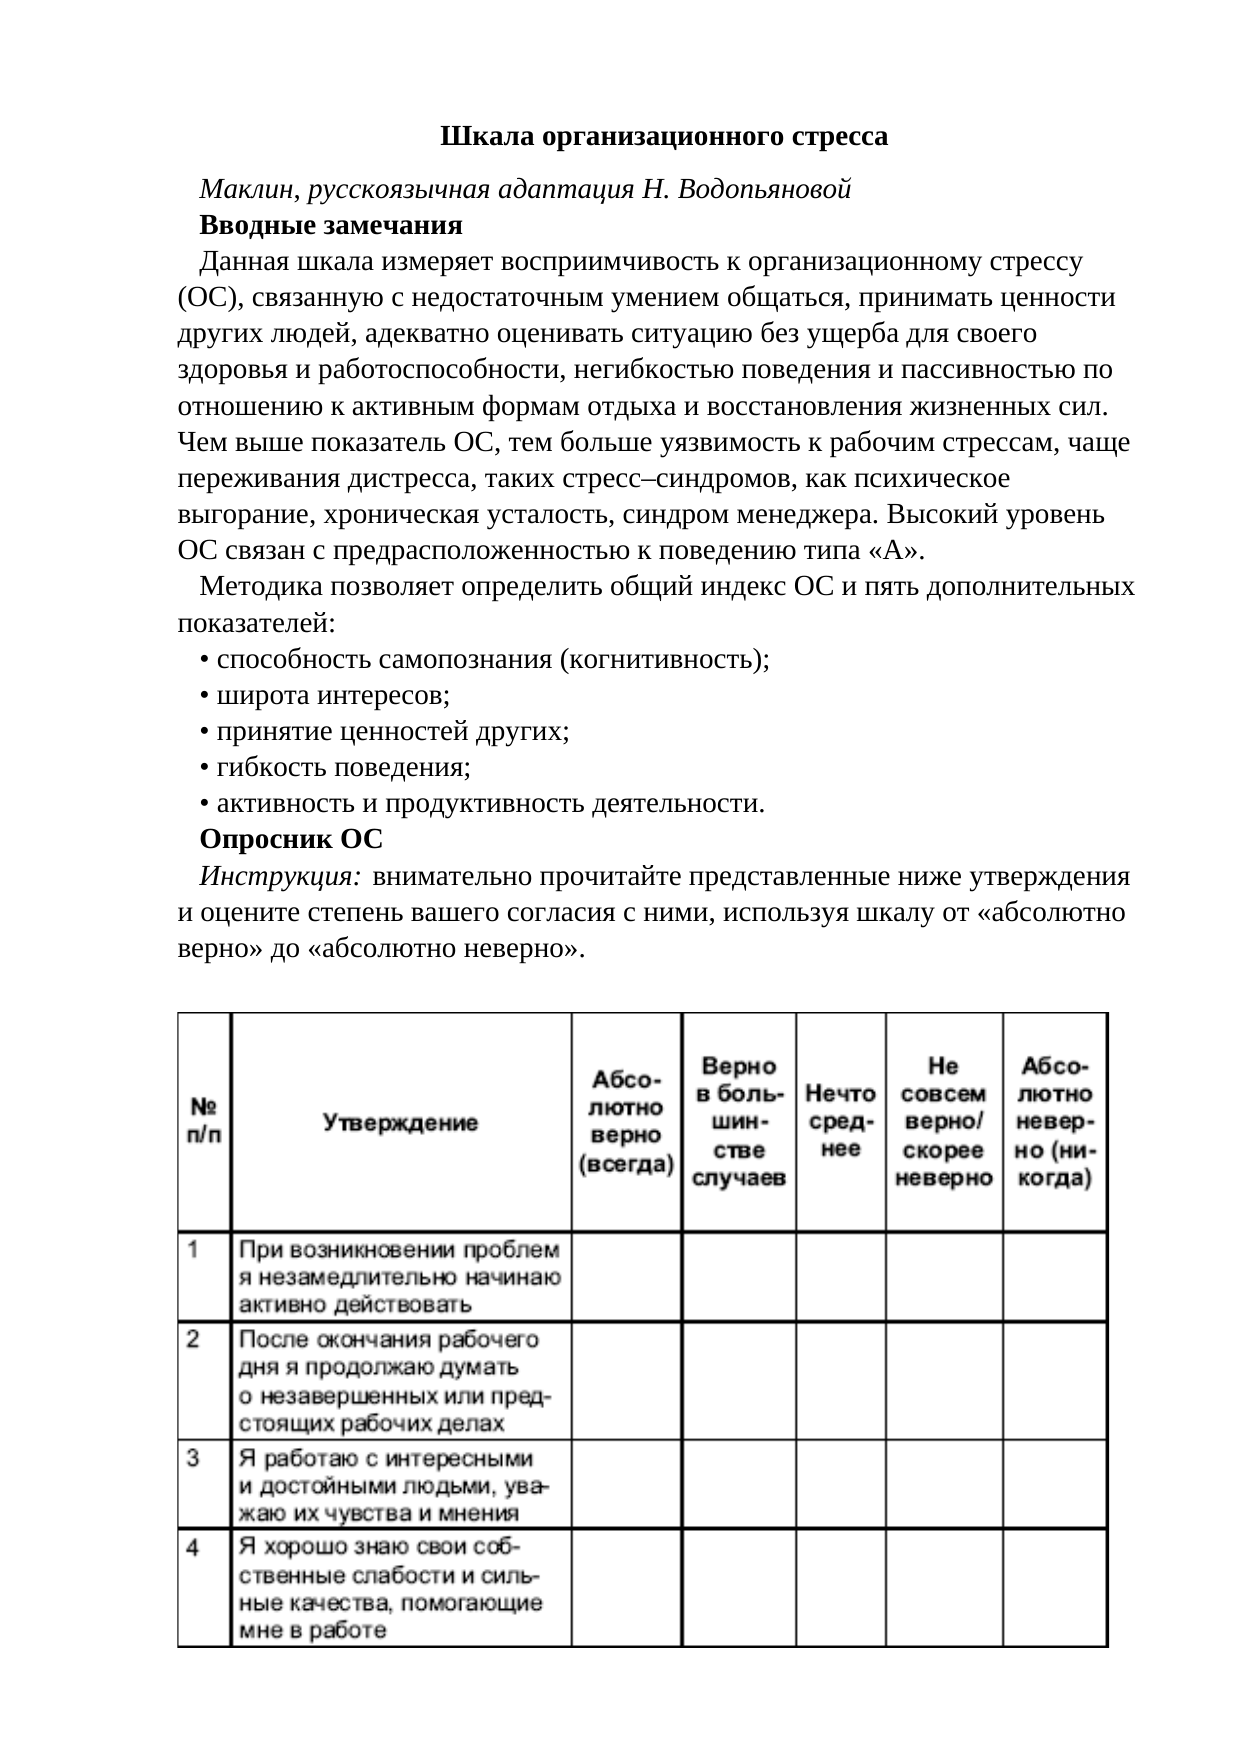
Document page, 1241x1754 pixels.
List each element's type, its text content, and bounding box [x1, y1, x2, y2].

text Маклин, русскоязычная адаптация Н. Водопьяновой Вводные замечания Данная шкала измеряет восприимчивость к организационному стрессу (ОС), связанную с недостаточным умением общаться, принимать ценности других людей, адекватно оценивать ситуацию без ущерба для своего здоровья и работоспособности, негибкостью поведения и пассивностью по отношению к активным формам отдыха и восстановления жизненных сил. Чем выше показатель ОС, тем больше уязвимость к рабочим стрессам, чаще переживания дистресса, таких стресс–синдромов, как психическое выгорание, хроническая усталость, синдром менеджера. Высокий уровень ОС связан с предрасположенностью к поведению типа «А». Методика позволяет определить общий индекс ОС и пять дополнительных показателей: • способность самопознания (когнитивность); • широта интересов; • принятие ценностей других; • гибкость поведения; • активность и продуктивность деятельности. Опросник ОС Инструкция: внимательно прочитайте представленные ниже утверждения и оцените степень вашего согласия с ними, используя шкалу от «абсолютно верно» до «абсолютно неверно». [177, 171, 1152, 994]
picture [177, 1012, 1110, 1648]
text Шкала организационного стресса [177, 118, 1152, 152]
